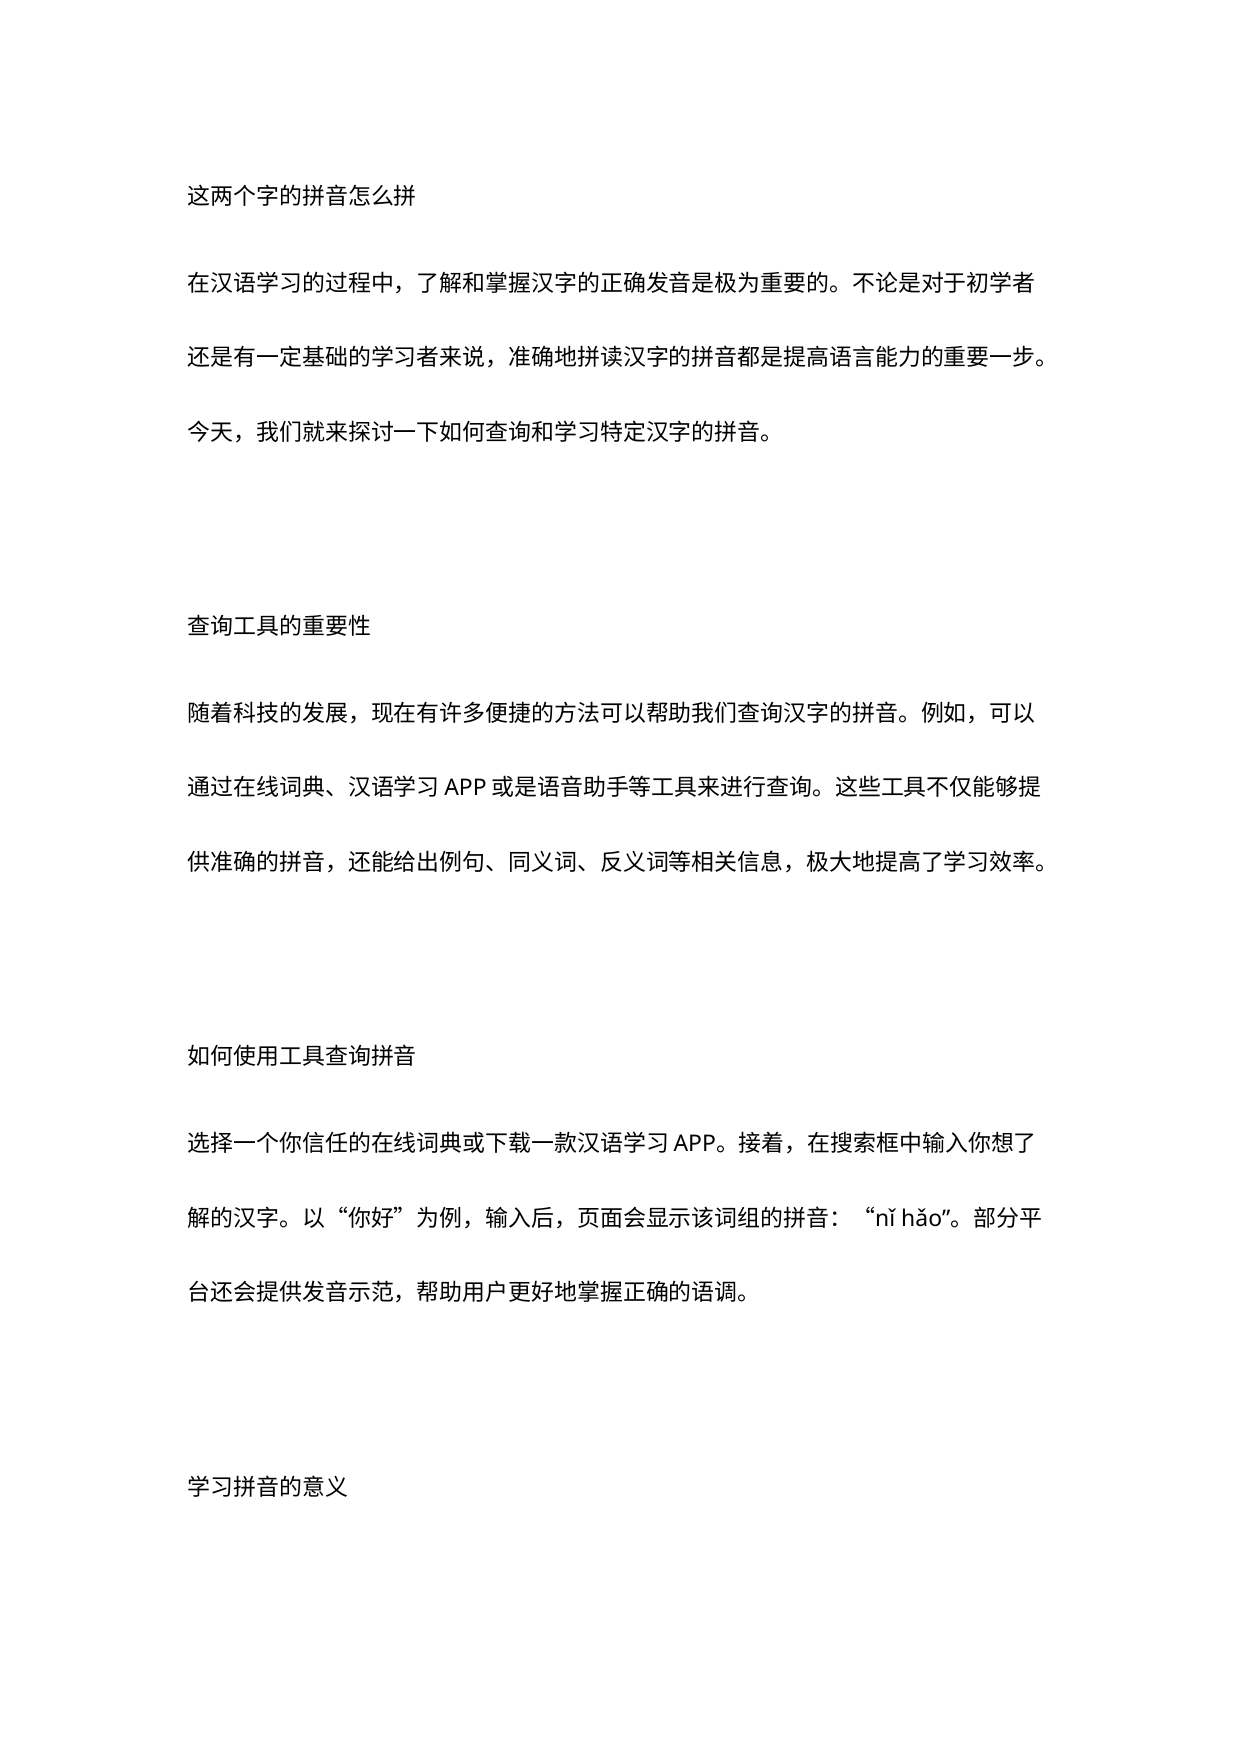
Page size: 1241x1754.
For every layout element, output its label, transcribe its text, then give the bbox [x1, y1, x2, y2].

text 在汉语学习的过程中，了解和掌握汉字的正确发音是极为重要的。不论是对于初学者还是有一定基础的学习者来说，准确地拼读汉字的拼音都是提高语言能力的重要一步。今天，我们就来探讨一下如何查询和学习特定汉字的拼音。 [187, 248, 1053, 463]
text 这两个字的拼音怎么拼 [187, 162, 1053, 227]
text 查询工具的重要性 [187, 592, 1053, 657]
text 学习拼音的意义 [187, 1453, 1053, 1518]
text 如何使用工具查询拼音 [187, 1022, 1053, 1087]
text 选择一个你信任的在线词典或下载一款汉语学习APP。接着，在搜索框中输入你想了解的汉字。以“你好”为例，输入后，页面会显示该词组的拼音：“nǐ hǎo”。部分平台还会提供发音示范，帮助用户更好地掌握正确的语调。 [187, 1109, 1053, 1323]
text 随着科技的发展，现在有许多便捷的方法可以帮助我们查询汉字的拼音。例如，可以通过在线词典、汉语学习APP或是语音助手等工具来进行查询。这些工具不仅能够提供准确的拼音，还能给出例句、同义词、反义词等相关信息，极大地提高了学习效率。 [187, 679, 1053, 893]
